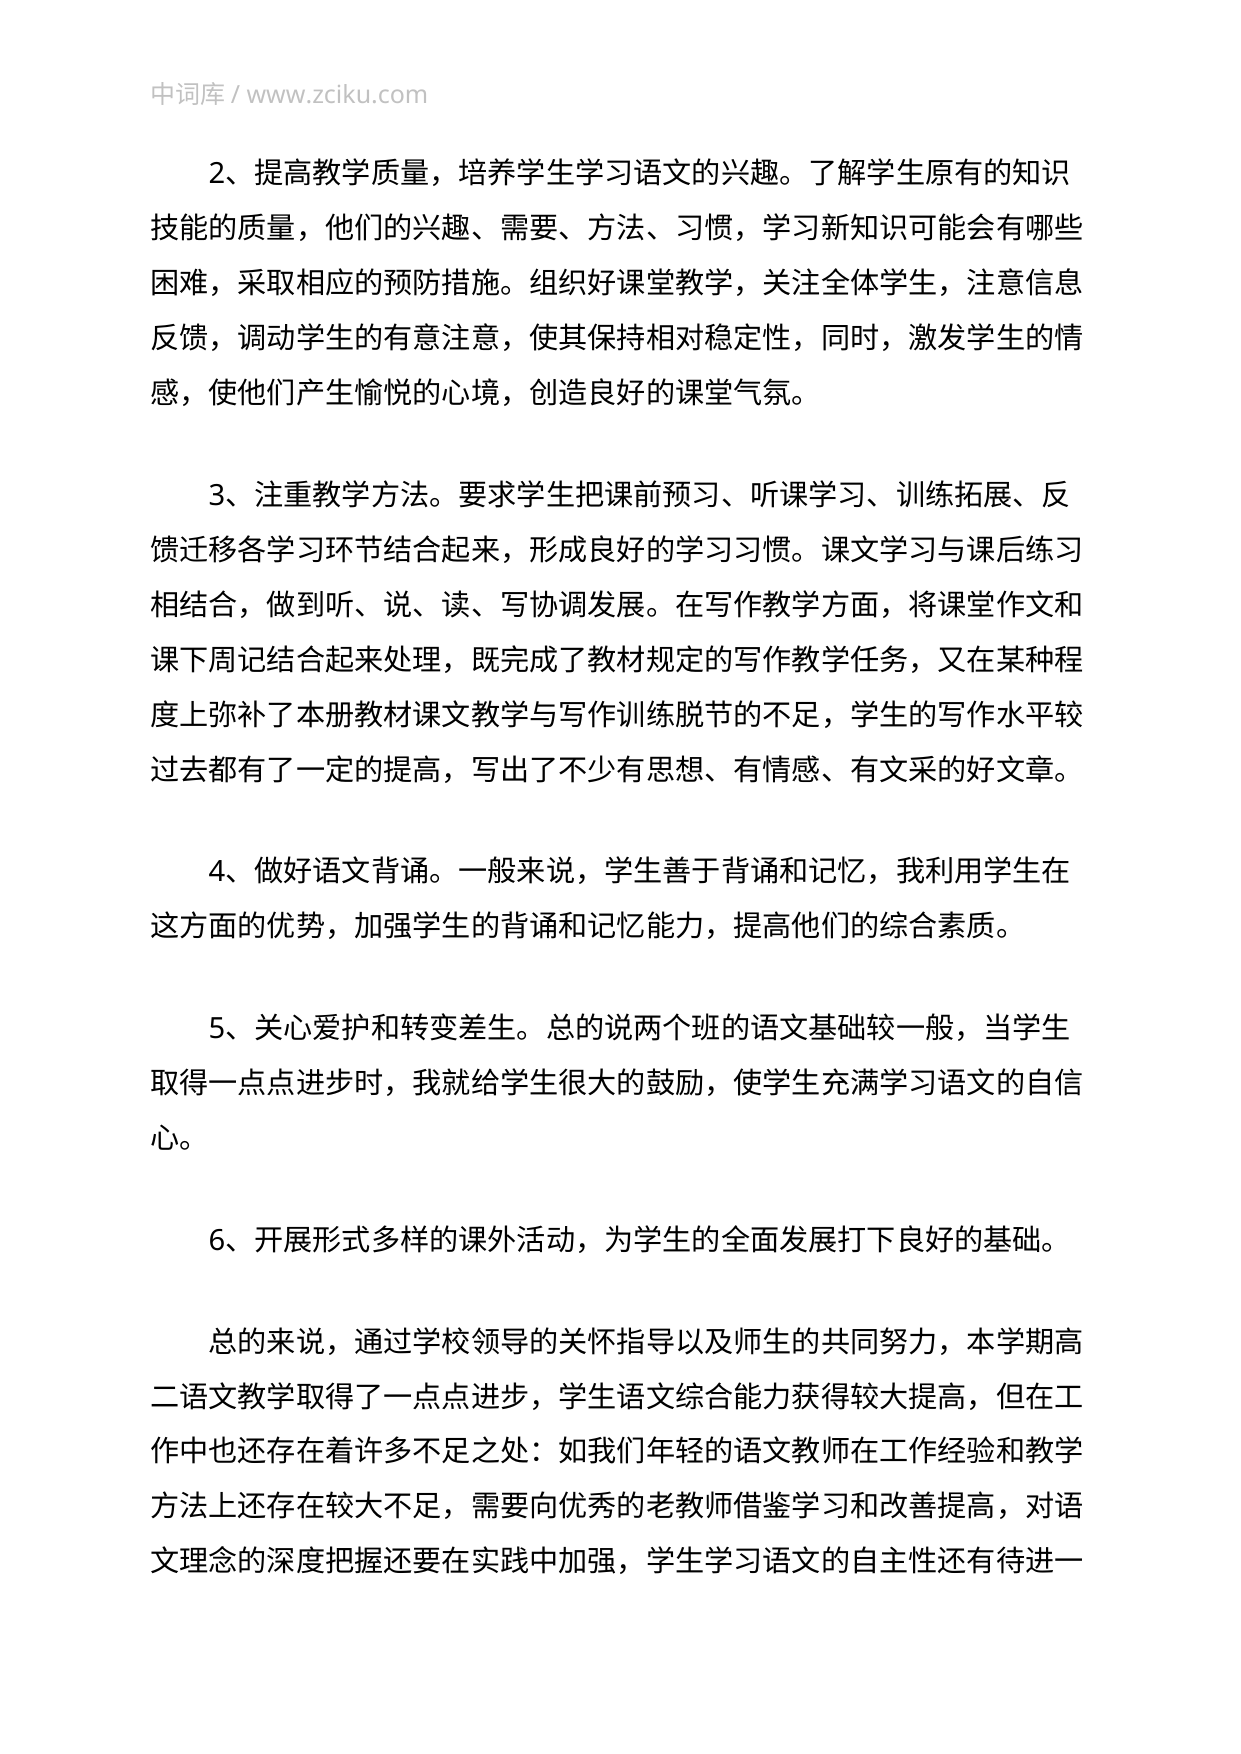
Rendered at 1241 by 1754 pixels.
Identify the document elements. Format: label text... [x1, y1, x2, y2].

text 4、做好语文背诵。一般来说，学生善于背诵和记忆，我利用学生在这方面的优势，加强学生的背诵和记忆能力，提高他们的综合素质。 [150, 848, 1090, 945]
text 6、开展形式多样的课外活动，为学生的全面发展打下良好的基础。 [150, 1216, 1090, 1259]
text 5、关心爱护和转变差生。总的说两个班的语文基础较一般，当学生取得一点点进步时，我就给学生很大的鼓励，使学生充满学习语文的自信心。 [150, 1004, 1090, 1157]
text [150, 1318, 1090, 1580]
text 3、注重教学方法。要求学生把课前预习、听课学习、训练拓展、反馈迁移各学习环节结合起来，形成良好的学习习惯。课文学习与课后练习相结合，做到听、说、读、写协调发展。在写作教学方面，将课堂作文和课下周记结合起来处理，既完成了教材规定的写作教学任务，又在某种程度上弥补了本册教材课文教学与写作训练脱节的不足，学生的写作水平较过去都有了一定的提高，写出了不少有思想、有情感、有文采的好文章。 [150, 471, 1090, 788]
text 2、提高教学质量，培养学生学习语文的兴趣。了解学生原有的知识技能的质量，他们的兴趣、需要、方法、习惯，学习新知识可能会有哪些困难，采取相应的预防措施。组织好课堂教学，关注全体学生，注意信息反馈，调动学生的有意注意，使其保持相对稳定性，同时，激发学生的情感，使他们产生愉悦的心境，创造良好的课堂气氛。 [150, 150, 1090, 412]
